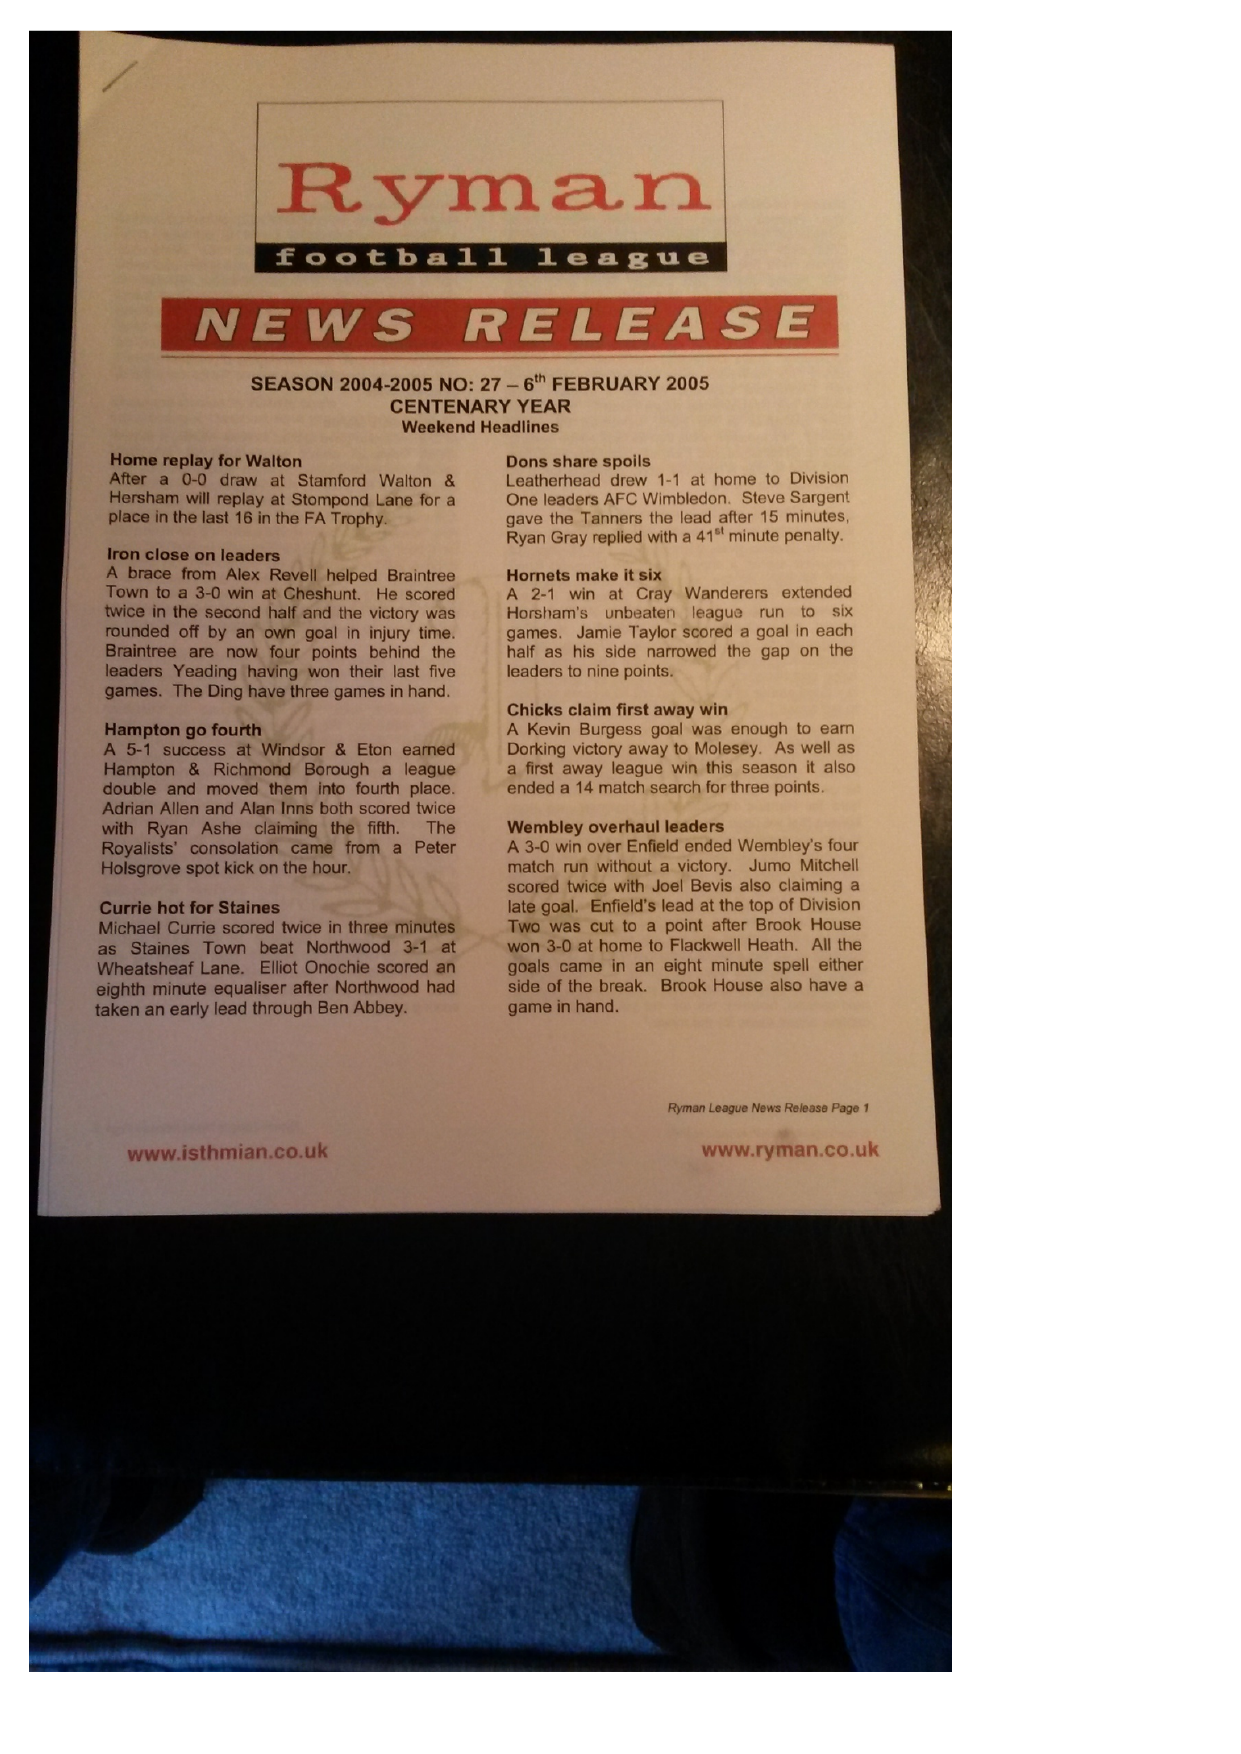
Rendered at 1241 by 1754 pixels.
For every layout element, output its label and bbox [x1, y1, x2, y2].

picture [30, 33, 952, 1672]
